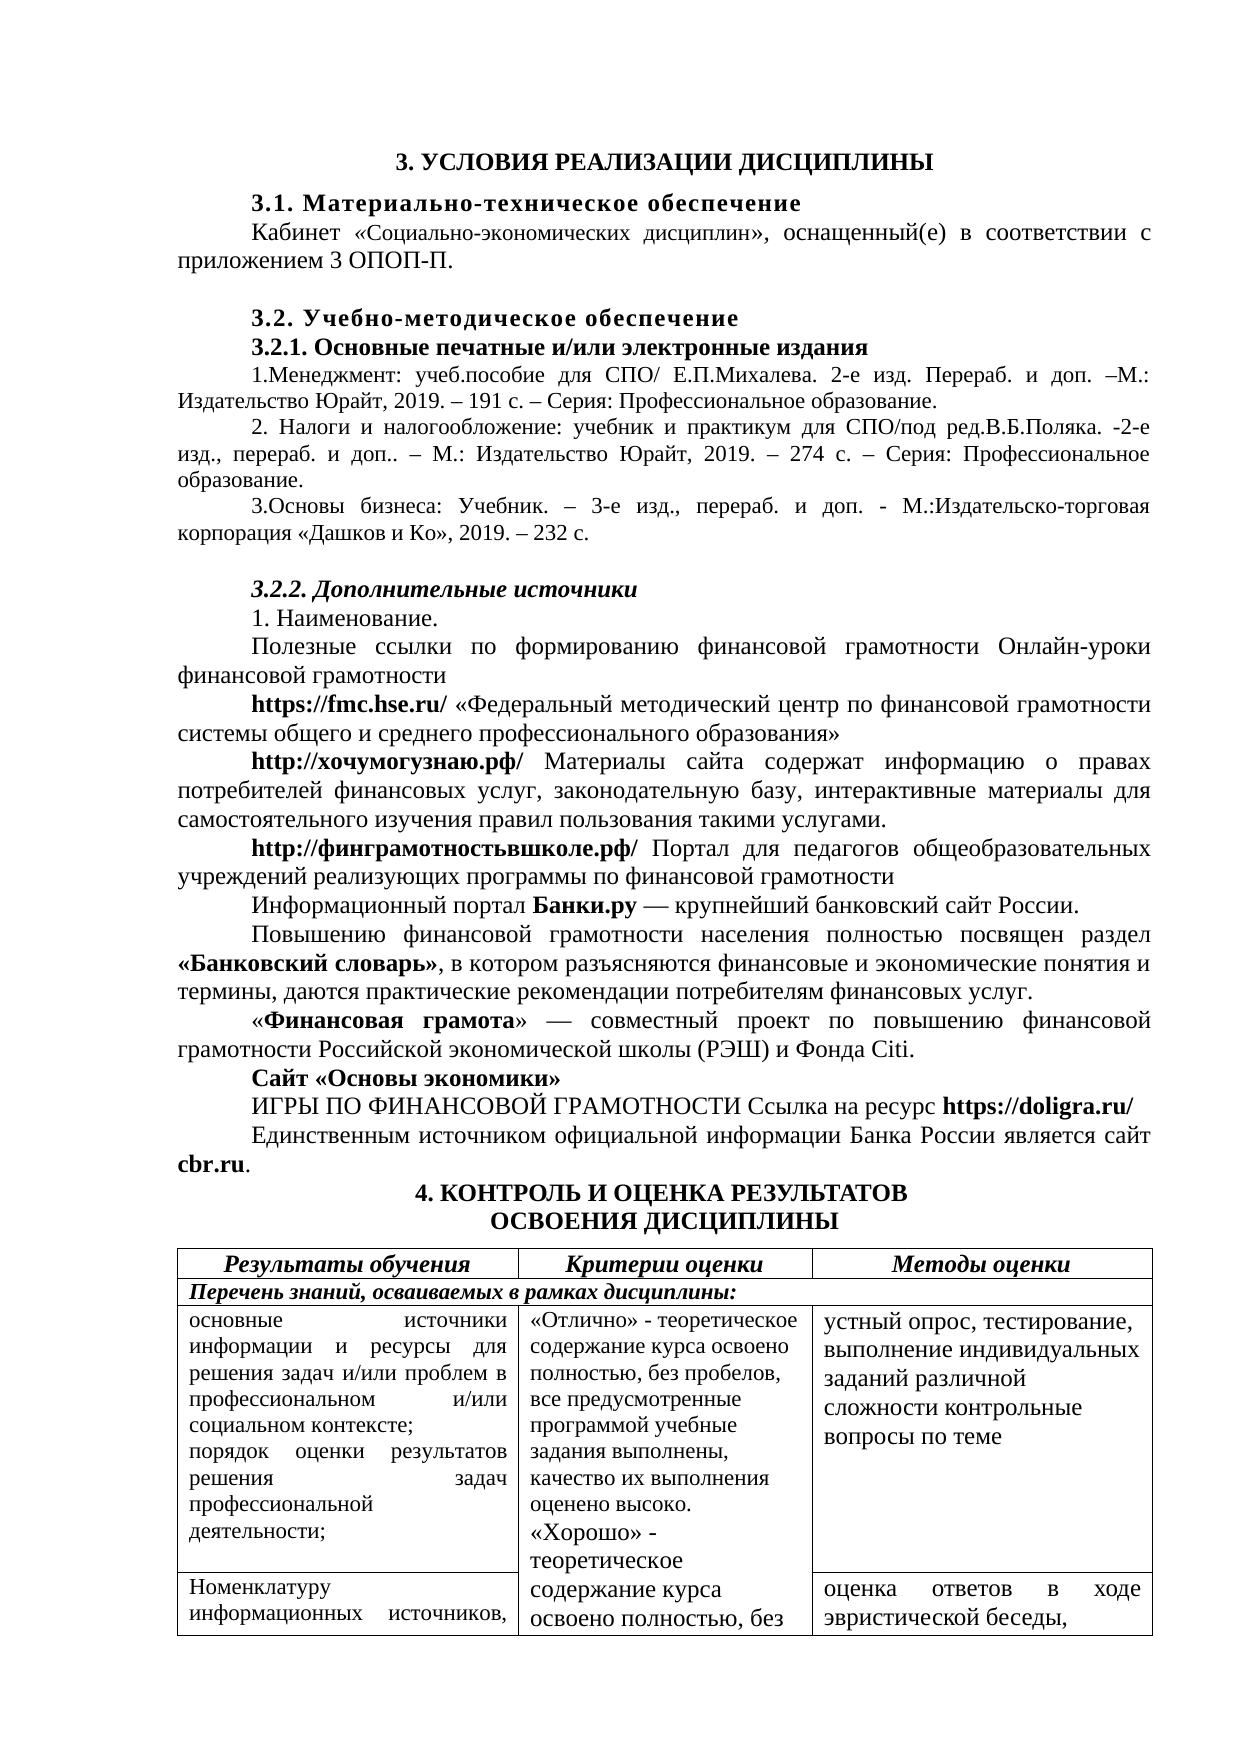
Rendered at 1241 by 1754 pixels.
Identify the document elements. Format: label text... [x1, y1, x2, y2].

table_header Методы оценки [813, 1249, 1152, 1277]
text 1. Наименование. [177, 603, 1152, 631]
text Полезные ссылки по формированию финансовой грамотности Онлайн-уроки финансовой грамотности [177, 631, 1152, 689]
table_cell Перечень знаний, осваиваемых в рамках дисциплины: [178, 1279, 1152, 1305]
text http://хочумогузнаю.рф/ Материалы сайта содержат информацию о правах потребителей финансовых услуг, законодательную базу, интерактивные материалы для самостоятельного изучения правил пользования такими услугами. [177, 746, 1152, 833]
text Кабинет «Социально-экономических дисциплин», оснащенный(е) в соответствии с приложением 3 ОПОП-П. [177, 217, 1152, 274]
text 3.2.2. Дополнительные источники [177, 574, 1152, 603]
text 2. Налоги и налогообложение: учебник и практикум для СПО/под ред.В.Б.Поляка. -2-е изд., перераб. и доп.. – М.: Издательство Юрайт, 2019. – 274 с. – Серия: Профессиональное образование. [177, 413, 1152, 492]
text 3.Основы бизнеса: Учебник. – 3-е изд., перераб. и доп. - М.:Издательско-торговая корпорация «Дашков и Ко», 2019. – 232 с. [177, 492, 1152, 545]
text 4. Контроль и оценка результатов освоения ДИСЦИПЛИНЫ [177, 1178, 1152, 1235]
list 3.2.1. Основные печатные и/или электронные издания [177, 332, 1152, 361]
text Повышению финансовой грамотности населения полностью посвящен раздел «Банковский словарь», в котором разъясняются финансовые и экономические понятия и термины, даются практические рекомендации потребителям финансовых услуг. [177, 919, 1152, 1005]
text 3.1. Материально-техническое обеспечение [177, 188, 1152, 217]
table_cell устный опрос, тестирование, выполнение индивидуальных заданий различной сложности контрольные вопросы по теме [813, 1306, 1152, 1572]
text ИГРЫ ПО ФИНАНСОВОЙ ГРАМОТНОСТИ Ссылка на ресурс https://doligra.ru/ [177, 1091, 1152, 1120]
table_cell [178, 1573, 518, 1635]
table_cell «Отлично» - теоретическое содержание курса освоено полностью, без пробелов, все предусмотренные программой учебные задания выполнены, качество их выполнения оценено высоко. «Хорошо» - теоретическое содержание курса освоено полностью, без пробелов, все предусмотренные программой учебные задания выполнены, некоторые виды заданий выполнены с ошибками. «Удовлетворительно» - теоретическое содержание курса освоено частично, но пробелы не носят существенного характера, большинство предусмотренных программой обучения учебных заданий выполнено, некоторые из выполненных заданий содержат ошибки. «Неудовлетворительно» - теоретическое содержание курса не освоено, выполненные учебные задания содержат грубые ошибки. [519, 1306, 812, 1635]
text 3.2. Учебно-методическое обеспечение [177, 303, 1152, 332]
table_header Результаты обучения [178, 1249, 518, 1277]
text https://fmc.hse.ru/ «Федеральный методический центр по финансовой грамотности системы общего и среднего профессионального образования» [177, 689, 1152, 746]
text Информационный портал Банки.ру — крупнейший банковский сайт России. [177, 890, 1152, 919]
text Cайт «Основы экономики» [177, 1063, 1152, 1091]
text 1.Менеджмент: учеб.пособие для СПО/ Е.П.Михалева. 2-е изд. Перераб. и доп. –М.: Издательство Юрайт, 2019. – 191 с. – Серия: Профессиональное образование. [177, 361, 1152, 413]
table_header Критерии оценки [519, 1249, 812, 1277]
text 3. Условия реализации ДИСЦИПЛИНЫ [177, 147, 1152, 176]
text http://финграмотностьвшколе.рф/ Портал для педагогов общеобразовательных учреждений реализующих программы по финансовой грамотности [177, 833, 1152, 890]
text Единственным источником официальной информации Банка России является сайт cbr.ru. [177, 1120, 1152, 1178]
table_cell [813, 1573, 1152, 1635]
table_cell основные источники информации и ресурсы для решения задач и/или проблем в профессиональном и/или социальном контексте; порядок оценки результатов решения задач профессиональной деятельности; [178, 1306, 518, 1572]
text «Финансовая грамота» — совместный проект по повышению финансовой грамотности Российской экономической школы (РЭШ) и Фонда Citi. [177, 1005, 1152, 1063]
